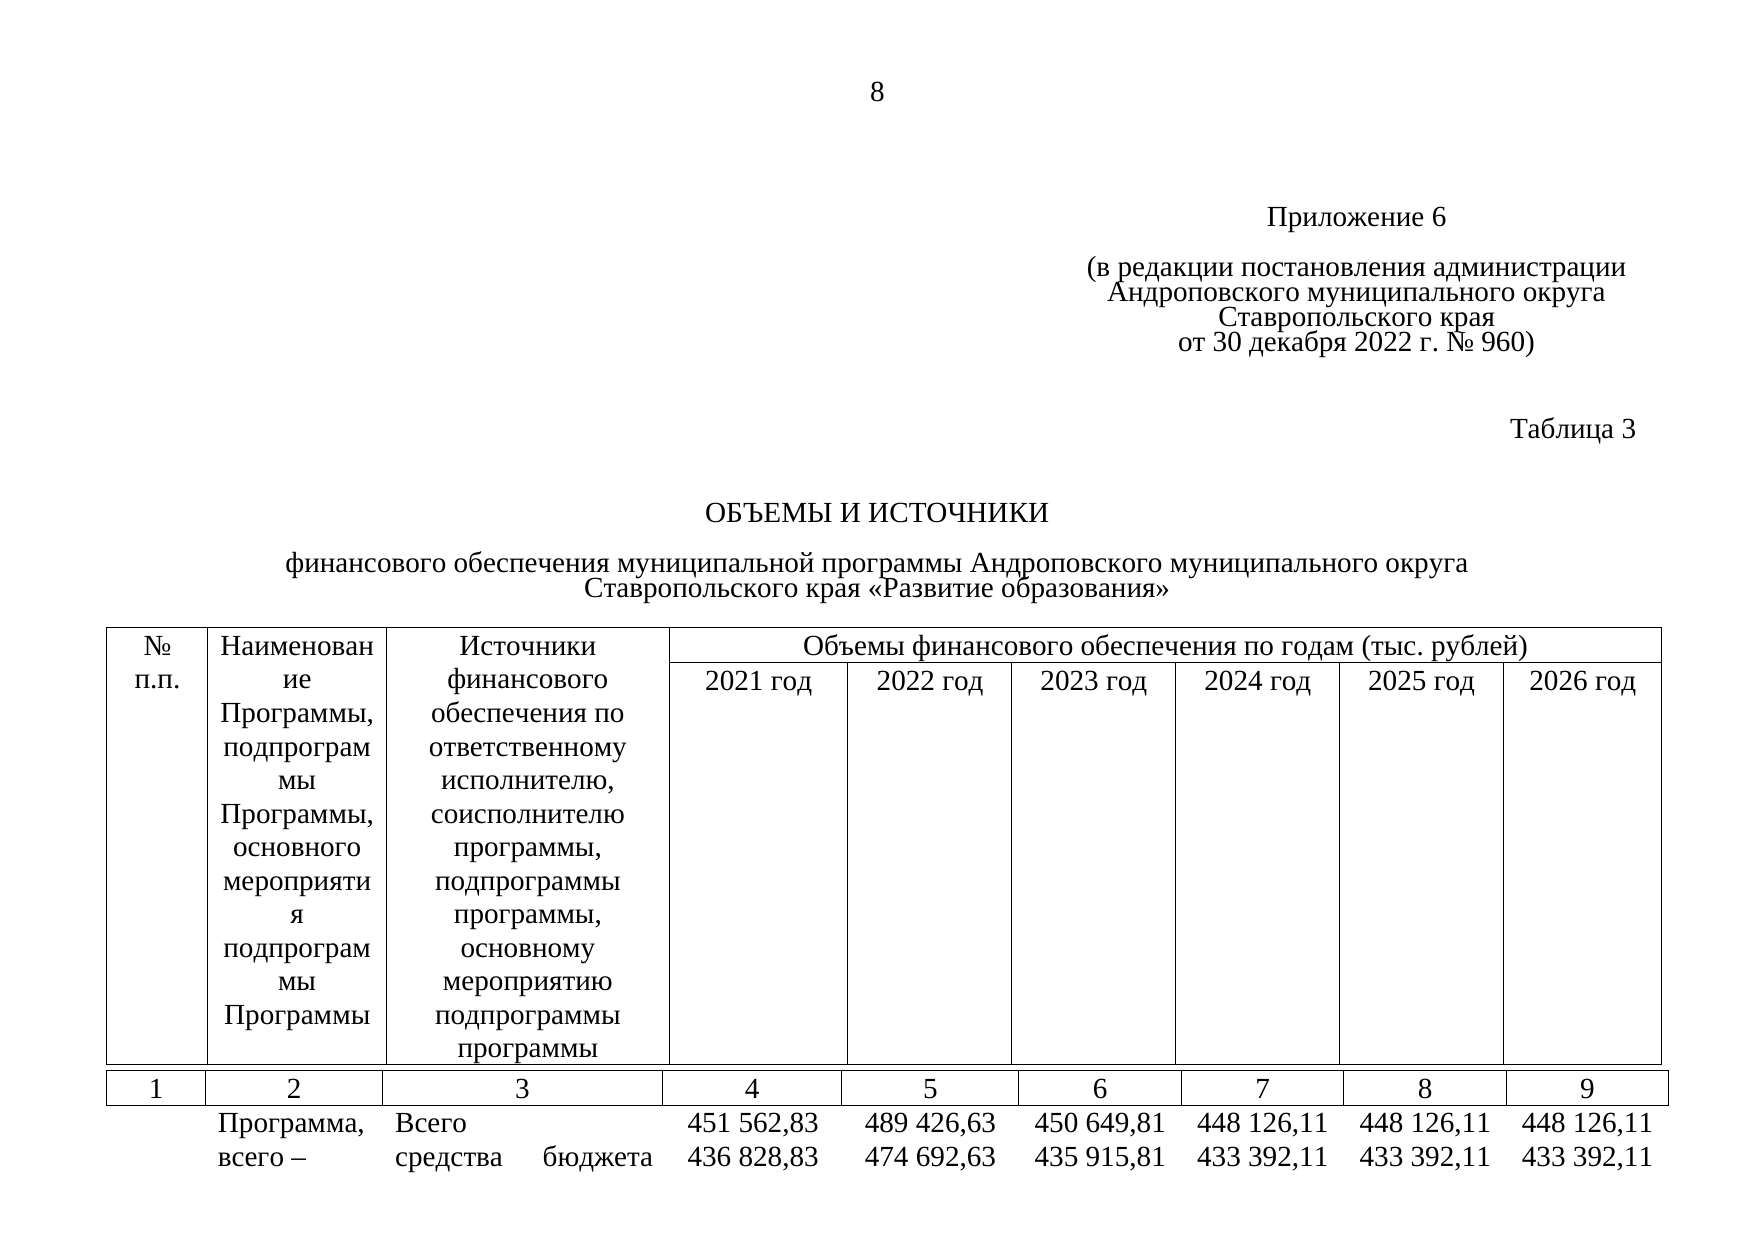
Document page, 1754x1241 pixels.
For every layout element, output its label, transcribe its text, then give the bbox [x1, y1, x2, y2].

table_cell 2022 год [848, 663, 1011, 1064]
text Ставропольского края «Развитие образования» [118, 577, 1636, 602]
table_header Объемы финансового обеспечения по годам (тыс. рублей) [670, 628, 1661, 662]
table_cell [103, 1105, 206, 1173]
table_cell 433 392,11 [1344, 1139, 1506, 1173]
table_cell Всего [384, 1106, 664, 1139]
table_header Наименование Программы, подпрограммы Программы, основного мероприятия подпрограммы Программы [208, 628, 386, 1064]
table_cell 489 426,63 [842, 1106, 1019, 1139]
text Таблица 3 [118, 413, 1636, 445]
table_cell 433 392,11 [1181, 1139, 1344, 1173]
text Андроповского муниципального округа [1077, 282, 1636, 307]
table_header 8 [1344, 1071, 1506, 1104]
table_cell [384, 1139, 664, 1173]
text ОБЪЕМЫ И ИСТОЧНИКИ [118, 502, 1636, 527]
table_header 7 [1182, 1071, 1343, 1104]
table_cell 436 828,83 [664, 1139, 842, 1173]
text Ставропольского края [1077, 307, 1636, 332]
table_cell 448 126,11 [1506, 1106, 1668, 1139]
table_cell 474 692,63 [842, 1139, 1019, 1173]
table_cell 2023 год [1012, 663, 1175, 1064]
table_header 5 [842, 1071, 1018, 1104]
table_header Источники финансового обеспечения по ответственному исполнителю, соисполнителю программы, подпрограммы программы, основному мероприятию подпрограммы программы [387, 628, 669, 1064]
table_cell 450 649,81 [1019, 1106, 1181, 1139]
table_cell 433 392,11 [1506, 1139, 1668, 1173]
text финансового обеспечения муниципальной программы Андроповского муниципального округа [296, 552, 1636, 577]
table_header 4 [663, 1071, 841, 1104]
table_cell 435 915,81 [1019, 1139, 1181, 1173]
table_header 2 [206, 1071, 382, 1104]
table_cell 451 562,83 [664, 1106, 842, 1139]
table_cell 2024 год [1176, 663, 1339, 1064]
table_cell Программа, всего – 2 735 054,60 тыс. рублей [206, 1106, 384, 1173]
table_header 1 [107, 1071, 205, 1104]
table_cell 2026 год [1504, 663, 1661, 1064]
text (в редакции постановления администрации [1090, 257, 1636, 282]
text Приложение 6 [1077, 207, 1636, 232]
text от 30 декабря 2022 г. № 960) [1077, 332, 1636, 357]
table_cell 448 126,11 [1181, 1106, 1344, 1139]
table_cell 448 126,11 [1344, 1106, 1506, 1139]
table_header 6 [1019, 1071, 1181, 1104]
table_header 3 [383, 1071, 662, 1104]
table_cell 2021 год [670, 663, 847, 1064]
table_header 9 [1507, 1071, 1668, 1104]
table_header № п.п. [107, 628, 207, 1064]
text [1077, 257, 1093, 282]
table_cell 2025 год [1340, 663, 1503, 1064]
